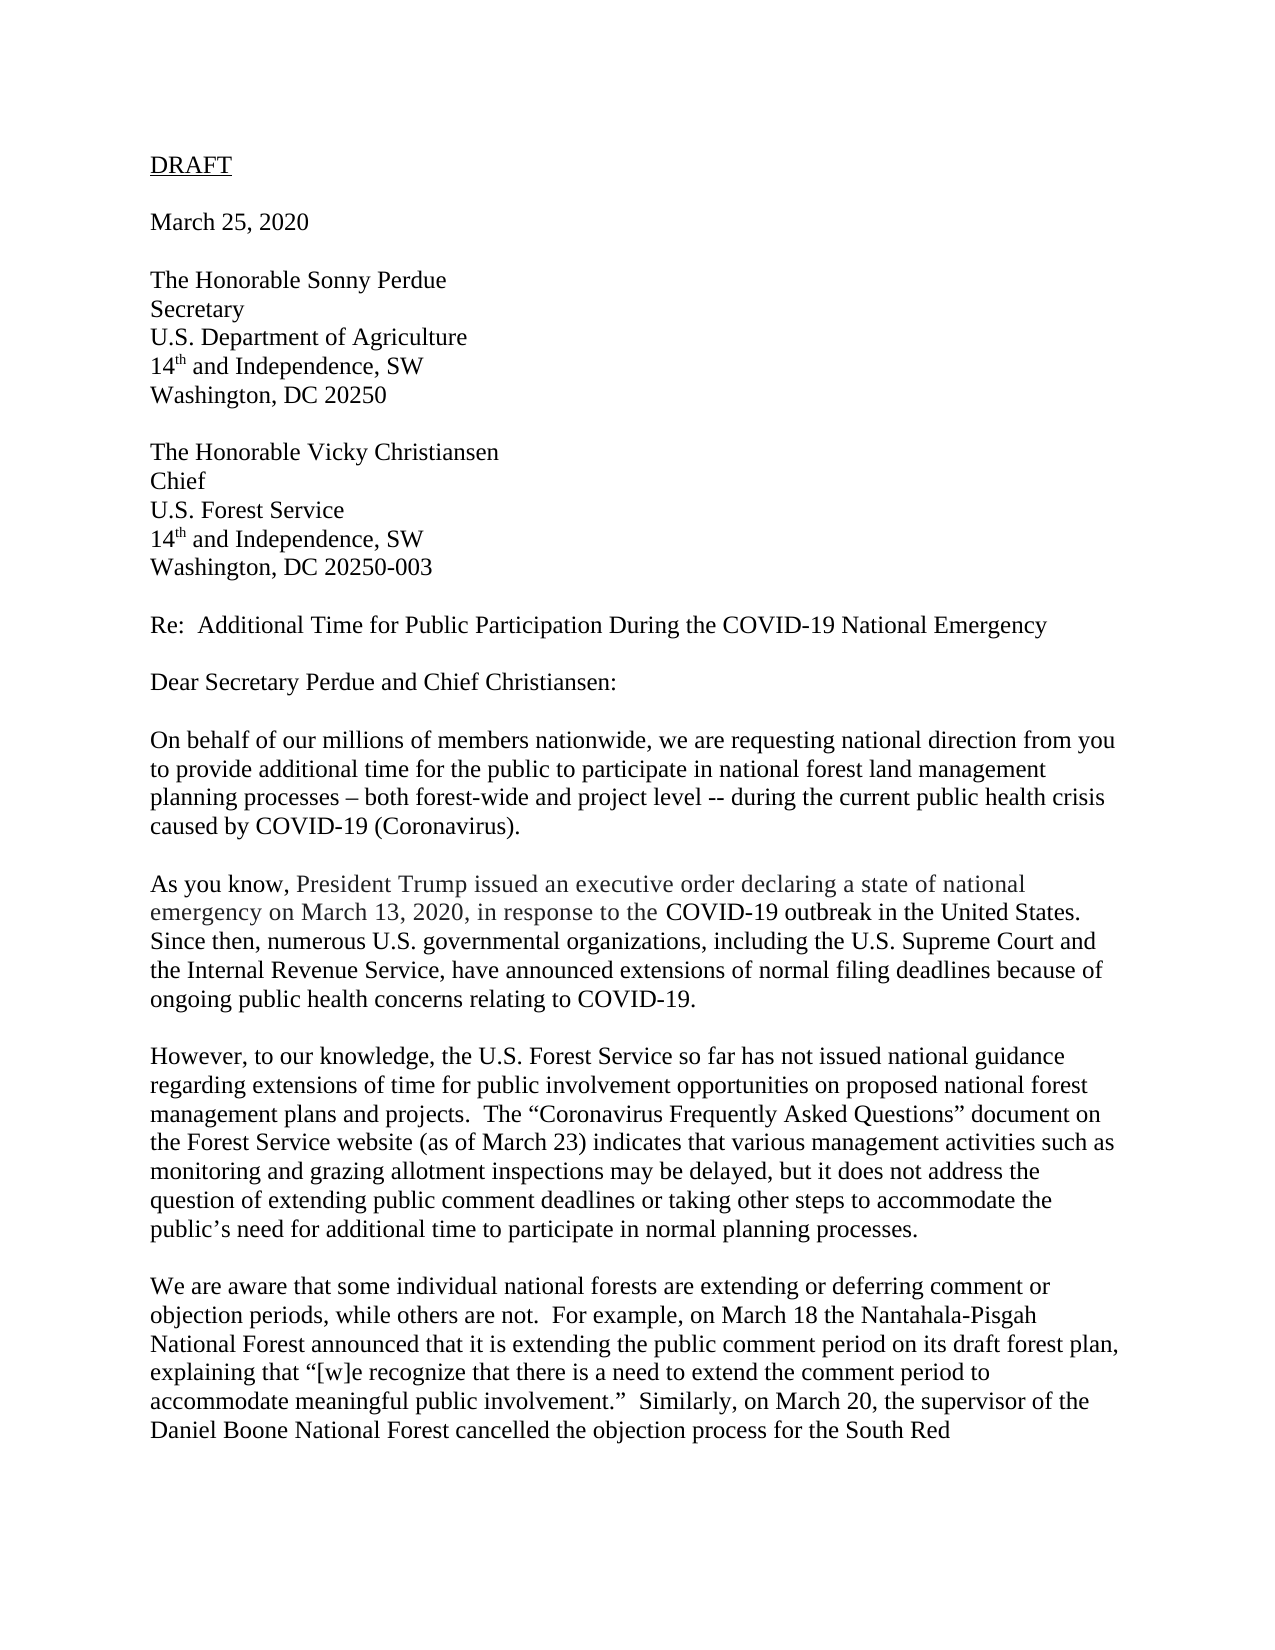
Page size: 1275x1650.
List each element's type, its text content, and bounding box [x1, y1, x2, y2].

text DRAFT [150, 150, 1125, 179]
text The Honorable Vicky Christiansen [150, 437, 1125, 466]
text Re: Additional Time for Public Participation During the COVID-19 National Emergency [150, 610, 1125, 639]
text Secretary [150, 294, 1125, 322]
text The Honorable Sonny Perdue [150, 265, 1125, 294]
text On behalf of our millions of members nationwide, we are requesting national direction from you to provide additional time for the public to participate in national forest land management planning processes – both forest-wide and project level -- during the current public health crisis caused by COVID-19 (Coronavirus). [150, 725, 1125, 840]
text Dear Secretary Perdue and Chief Christiansen: [150, 667, 1125, 696]
text March 25, 2020 [150, 207, 1125, 236]
text U.S. Forest Service 14th and Independence, SW Washington, DC 20250-003 [150, 495, 1125, 581]
text Washington, DC 20250 [150, 380, 1125, 409]
text 14th and Independence, SW [150, 351, 1125, 380]
text However, to our knowledge, the U.S. Forest Service so far has not issued national guidance regarding extensions of time for public involvement opportunities on proposed national forest management plans and projects. The “Coronavirus Frequently Asked Questions” document on the Forest Service website (as of March 23) indicates that various management activities such as monitoring and grazing allotment inspections may be delayed, but it does not address the question of extending public comment deadlines or taking other steps to accommodate the public’s need for additional time to participate in normal planning processes. [150, 1041, 1125, 1242]
text As you know, President Trump issued an executive order declaring a state of national emergency on March 13, 2020, in response to the COVID-19 outbreak in the United States. Since then, numerous U.S. governmental organizations, including the U.S. Supreme Court and the Internal Revenue Service, have announced extensions of normal filing deadlines because of ongoing public health concerns relating to COVID-19. [150, 869, 1125, 1012]
text U.S. Department of Agriculture [150, 322, 1125, 351]
text Chief [150, 466, 1125, 495]
text We are aware that some individual national forests are extending or deferring comment or objection periods, while others are not. For example, on March 18 the Nantahala-Pisgah National Forest announced that it is extending the public comment period on its draft forest plan, explaining that “[w]e recognize that there is a need to extend the comment period to accommodate meaningful public involvement.” Similarly, on March 20, the supervisor of the Daniel Boone National Forest cancelled the objection process for the South Red [150, 1271, 1125, 1444]
